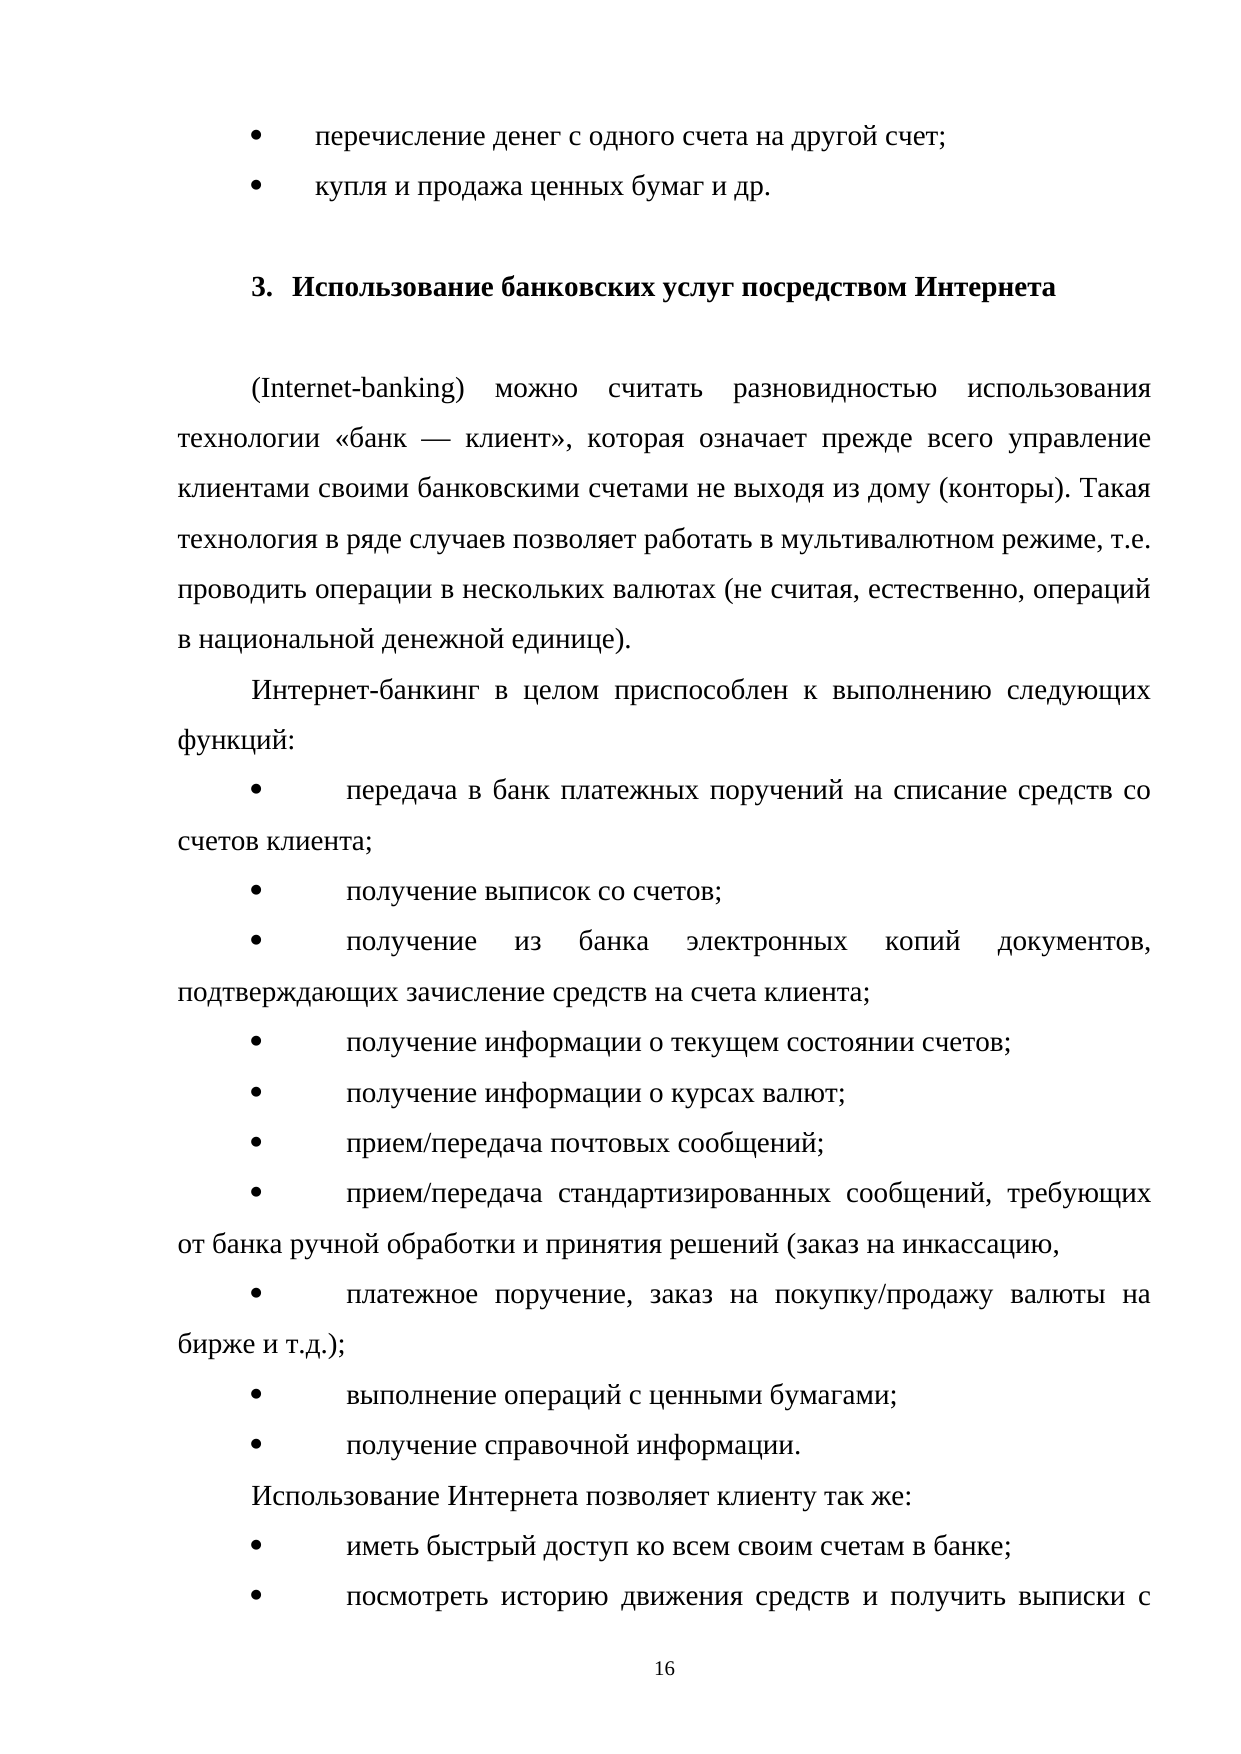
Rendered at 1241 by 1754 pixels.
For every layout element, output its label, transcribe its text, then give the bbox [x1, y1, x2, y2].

list прием/передача почтовых сообщений; [177, 1125, 1152, 1159]
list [177, 1578, 1152, 1612]
text (Internet-banking) можно считать разновидностью использования технологии «банк — клиент», которая означает прежде всего управление клиентами своими банковскими счетами не выходя из дому (конторы). Такая технология в ряде случаев позволяет работать в мультивалютном режиме, т.е. проводить операции в нескольких валютах (не считая, естественно, операций в национальной денежной единице). [177, 370, 1152, 655]
list Использование банковских услуг посредством Интернета [177, 269, 1152, 303]
list получение справочной информации. [177, 1427, 1152, 1461]
list получение выписок со счетов; [177, 873, 1152, 907]
text Использование Интернета позволяет клиенту так же: [177, 1478, 1152, 1511]
list выполнение операций с ценными бумагами; [177, 1377, 1152, 1411]
list получение из банка электронных копий документов, подтверждающих зачисление средств на счета клиента; [177, 923, 1152, 1007]
list платежное поручение, заказ на покупку/продажу валюты на бирже и т.д.); [177, 1276, 1152, 1360]
list получение информации о текущем состоянии счетов; [177, 1024, 1152, 1058]
text Интернет-банкинг в целом приспособлен к выполнению следующих функций: [177, 672, 1152, 756]
list иметь быстрый доступ ко всем своим счетам в банке; [177, 1528, 1152, 1562]
list перечисление денег с одного счета на другой счет; [177, 118, 1152, 152]
list передача в банк платежных поручений на списание средств со счетов клиента; [177, 772, 1152, 856]
list получение информации о курсах валют; [177, 1075, 1152, 1108]
list прием/передача стандартизированных сообщений, требующих от банка ручной обработки и принятия решений (заказ на инкассацию, [177, 1176, 1152, 1259]
list купля и продажа ценных бумаг и др. [177, 168, 1152, 202]
